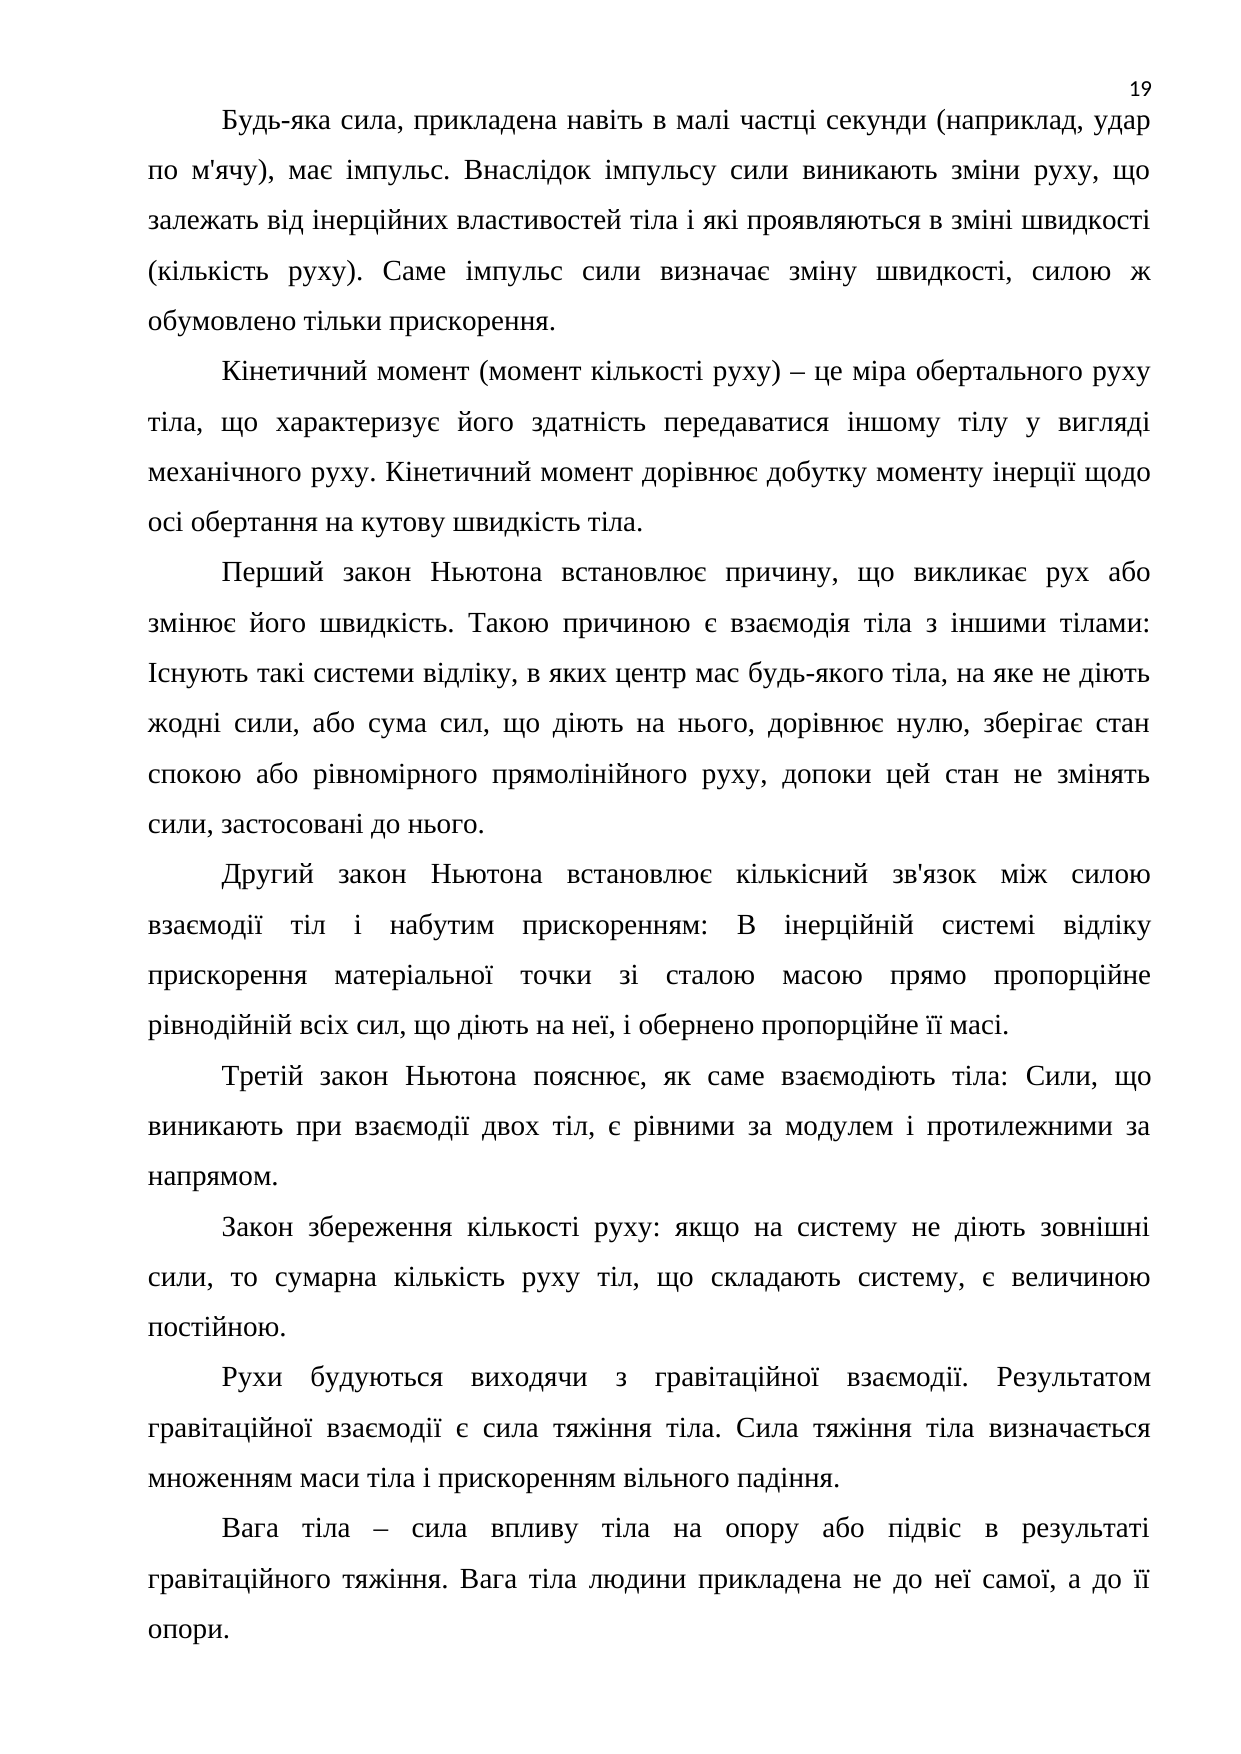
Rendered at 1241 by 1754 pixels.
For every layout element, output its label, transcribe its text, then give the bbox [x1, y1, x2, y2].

text Перший закон Ньютона встановлює причину, що викликає рух або змінює його швидкість. Такою причиною є взаємодія тіла з іншими тілами: Існують такі системи відліку, в яких центр мас будь-якого тіла, на яке не діють жодні сили, або сума сил, що діють на нього, дорівнює нулю, зберігає стан спокою або рівномірного прямолінійного руху, допоки цей стан не змінять сили, застосовані до нього. [148, 554, 1152, 840]
text Третій закон Ньютона пояснює, як саме взаємодіють тіла: Сили, що виникають при взаємодії двох тіл, є рівними за модулем і протилежними за напрямом. [148, 1058, 1152, 1192]
text Рухи будуються виходячи з гравітаційної взаємодії. Результатом гравітаційної взаємодії є сила тяжіння тіла. Сила тяжіння тіла визначається множенням маси тіла і прискоренням вільного падіння. [148, 1359, 1152, 1494]
text Другий закон Ньютона встановлює кількісний зв'язок між силою взаємодії тіл і набутим прискоренням: В інерційній системі відліку прискорення матеріальної точки зі сталою масою прямо пропорційне рівнодійній всіх сил, що діють на неї, і обернено пропорційне її масі. [148, 856, 1152, 1041]
text Вага тіла – сила впливу тіла на опору або підвіс в результаті гравітаційного тяжіння. Вага тіла людини прикладена не до неї самої, а до її опори. [148, 1511, 1152, 1645]
text Кінетичний момент (момент кількості руху) – це міра обертального руху тіла, що характеризує його здатність передаватися іншому тілу у вигляді механічного руху. Кінетичний момент дорівнює добутку моменту інерції щодо осі обертання на кутову швидкість тіла. [148, 353, 1152, 538]
text Закон збереження кількості руху: якщо на систему не діють зовнішні сили, то сумарна кількість руху тіл, що складають систему, є величиною постійною. [148, 1209, 1152, 1343]
text Будь-яка сила, прикладена навіть в малі частці секунди (наприклад, удар по м'ячу), має імпульс. Внаслідок імпульсу сили виникають зміни руху, що залежать від інерційних властивостей тіла і які проявляються в зміні швидкості (кількість руху). Саме імпульс сили визначає зміну швидкості, силою ж обумовлено тільки прискорення. [148, 102, 1152, 337]
